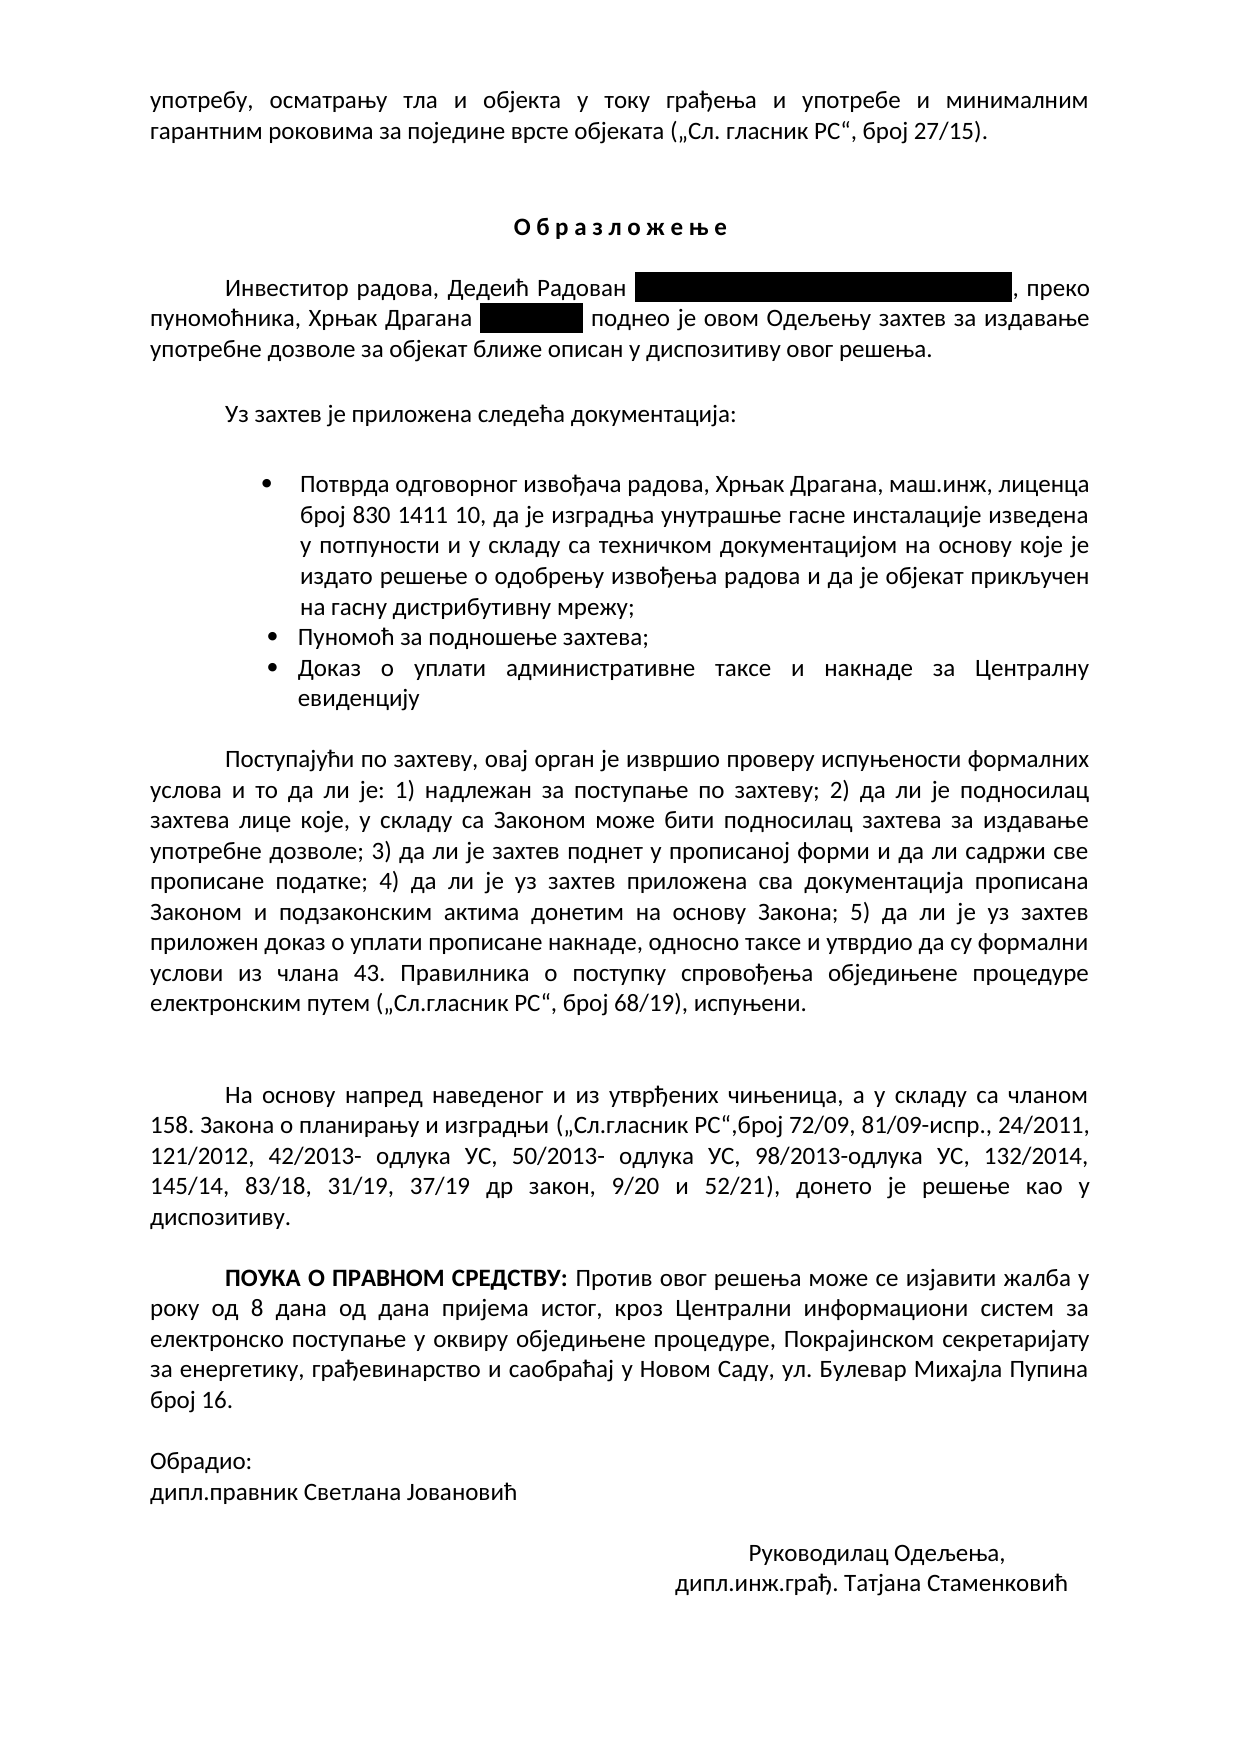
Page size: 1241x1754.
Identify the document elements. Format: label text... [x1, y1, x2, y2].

text дипл.инж.грађ. Татјана Стаменковић [150, 1567, 1090, 1598]
list Пуномоћ за подношење захтева; [268, 621, 1090, 652]
text Руководилац Одељења, [150, 1537, 1090, 1567]
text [150, 84, 1090, 145]
text дипл.правник Светлана Јовановић [150, 1476, 1090, 1506]
list Доказ о уплати административне таксе и накнаде за Централну евиденцију [268, 652, 1090, 713]
text На основу напред наведеног и из утврђених чињеница, а у складу са чланом 158. Закона о планирању и изградњи („Сл.гласник РС“,број 72/09, 81/09-испр., 24/2011, 121/2012, 42/2013- одлука УС, 50/2013- одлука УС, 98/2013-одлука УС, 132/2014, 145/14, 83/18, 31/19, 37/19 др закон, 9/20 и 52/21), донето је решење као у диспозитиву. [150, 1079, 1090, 1232]
list Потврда одговорног извођача радова, Хрњак Драгана, маш.инж, лиценца број 830 1411 10, да је изградња унутрашње гасне инсталације изведена у потпуности и у складу са техничком документацијом на основу које је издато решење о одобрењу извођења радова и да је објекат прикључен на гасну дистрибутивну мрежу; [262, 468, 1090, 621]
text Инвеститор радова, Дедеић Радован из Раткова, ул. Николе Тесле бр. 4, преко пуномоћника, Хрњак Драгана из Оџака, поднео је овом Одељењу захтев за издавање употребне дозволе за објекат ближе описан у диспозитиву овог решења. [150, 272, 1090, 363]
text Поступајући по захтеву, овај орган је извршио проверу испуњености формалних услова и то да ли је: 1) надлежан за поступање по захтеву; 2) да ли је подносилац захтева лице које, у складу са Законом може бити подносилац захтева за издавање употребне дозволе; 3) да ли је захтев поднет у прописаној форми и да ли садржи све прописане податке; 4) да ли је уз захтев приложена сва документација прописана Законом и подзаконским актима донетим на основу Закона; 5) да ли је уз захтев приложен доказ о уплати прописане накнаде, односно таксе и утврдио да су формални услови из члана 43. Правилника о поступку спровођења обједињене процедуре електронским путем („Сл.гласник РС“, број 68/19), испуњени. [150, 743, 1090, 1018]
text Уз захтев је приложена следећа документација: [150, 398, 1090, 429]
text О б р а з л о ж е њ е [150, 211, 1090, 241]
text ПОУКА О ПРАВНОМ СРЕДСТВУ: Против овог решења може се изјавити жалба у року од 8 дана од дана пријема истог, кроз Централни информациони систем за електронско поступање у оквиру обједињене процедуре, Покрајинском секретаријату за eнергетику, грађевинарство и саобраћај у Новом Саду, ул. Булевар Михајла Пупина број 16. [150, 1262, 1090, 1415]
text Обрадио: [150, 1445, 1090, 1476]
